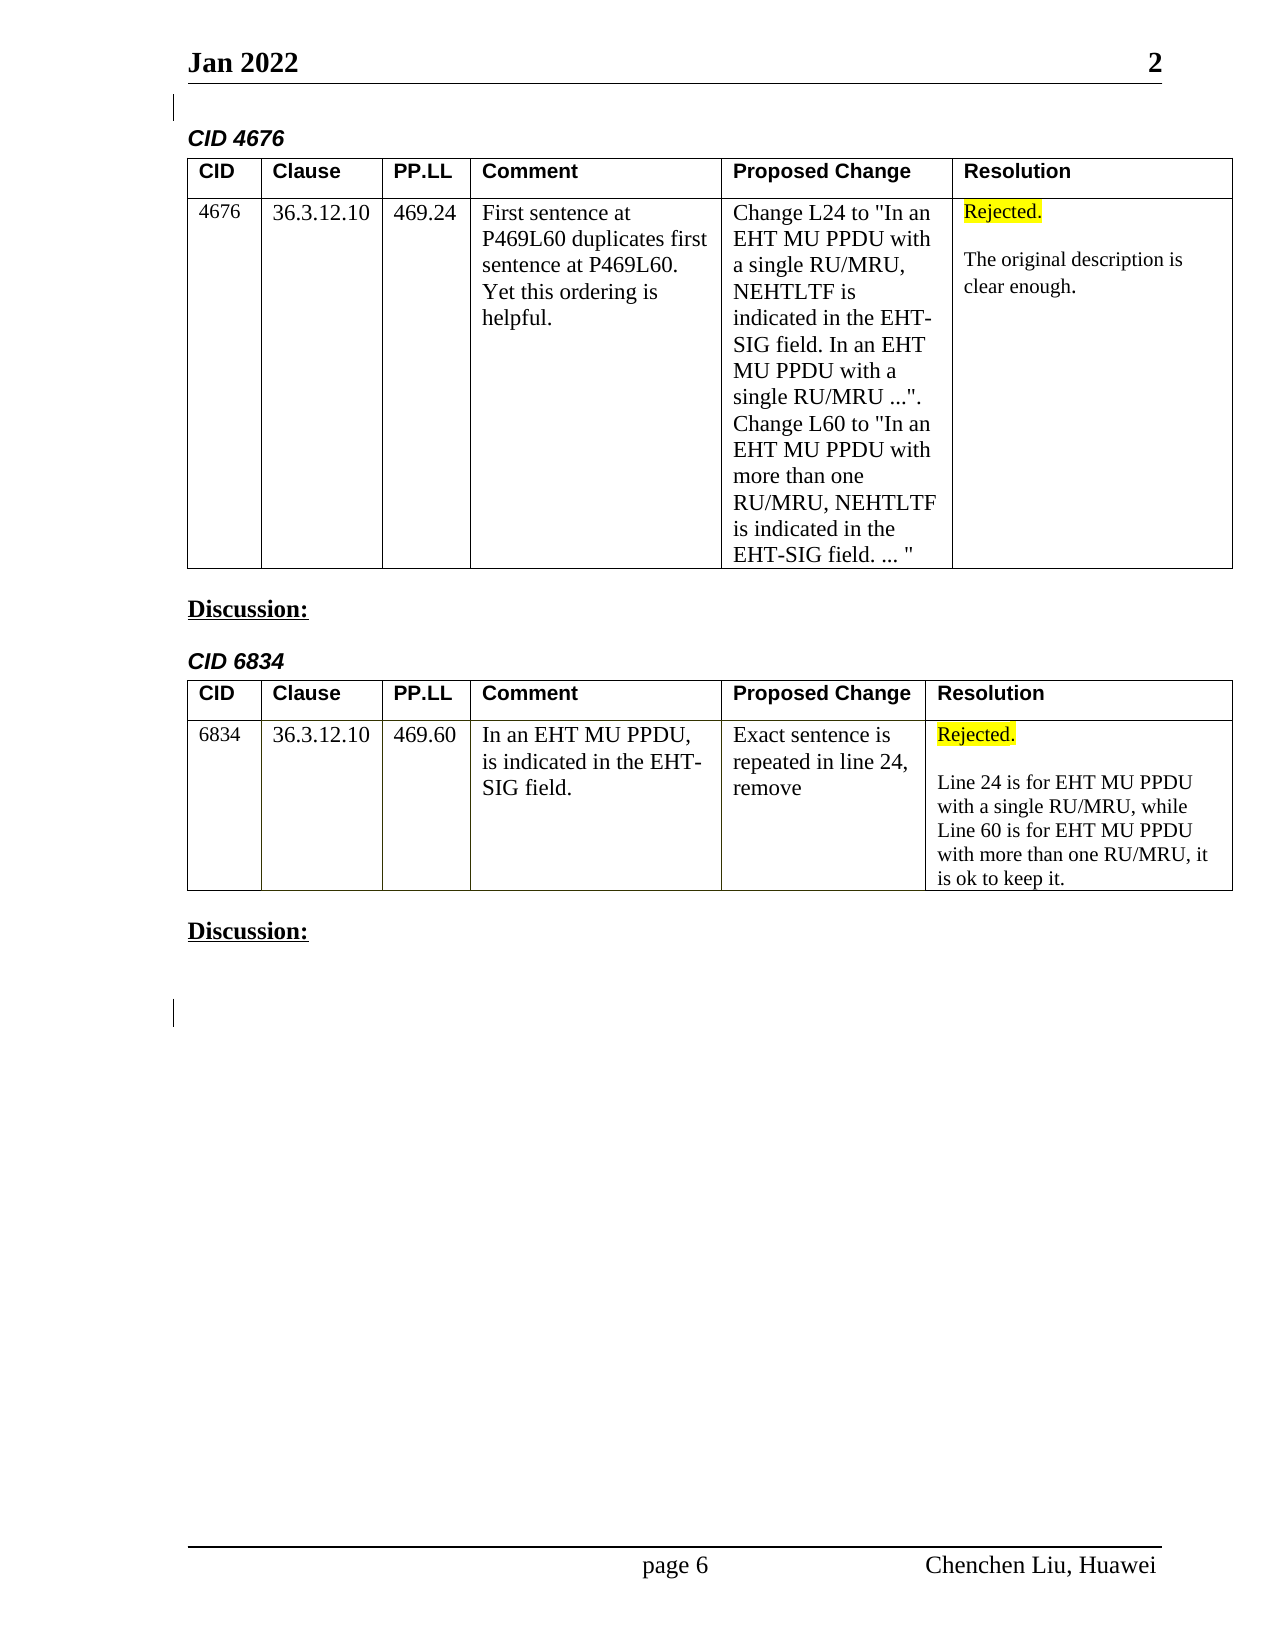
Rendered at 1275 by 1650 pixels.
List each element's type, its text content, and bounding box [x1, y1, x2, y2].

table_cell 6834 [188, 721, 261, 890]
table_header PP.LL [383, 159, 470, 198]
table_cell 36.3.12.10 [262, 721, 382, 890]
text Discussion: [187, 916, 1162, 945]
table_header Clause [262, 159, 382, 198]
table_header Proposed Change [722, 681, 925, 720]
table_header Resolution [926, 681, 1232, 720]
table_header Resolution [953, 159, 1232, 198]
table_header Comment [471, 159, 721, 198]
table_cell 36.3.12.10 [262, 199, 382, 568]
table_cell In an EHT MU PPDU, is indicated in the EHT-SIG field. [471, 721, 721, 890]
table_cell Change L24 to "In an EHT MU PPDU with a single RU/MRU, NEHTLTF is indicated in the EHT-SIG field. In an EHT MU PPDU with a single RU/MRU ...". Change L60 to "In an EHT MU PPDU with more than one RU/MRU, NEHTLTF is indicated in the EHT-SIG field. ... " [722, 199, 952, 568]
table_header CID [188, 159, 261, 198]
table_header CID [188, 681, 261, 720]
table_cell 469.24 [383, 199, 470, 568]
text CID 6834 [187, 648, 1162, 674]
table_header PP.LL [383, 681, 470, 720]
text Discussion: [187, 594, 1162, 623]
table_cell 469.60 [383, 721, 470, 890]
table_header Comment [471, 681, 721, 720]
table_cell Exact sentence is repeated in line 24, remove [722, 721, 925, 890]
table_cell Rejected. The original description is clear enough. [953, 199, 1232, 568]
table_header Clause [262, 681, 382, 720]
table_cell Rejected. Line 24 is for EHT MU PPDU with a single RU/MRU, while Line 60 is for EHT MU PPDU with more than one RU/MRU, it is ok to keep it. [926, 721, 1232, 890]
text CID 4676 [187, 125, 1162, 151]
table_cell 4676 [188, 199, 261, 568]
table_cell First sentence at P469L60 duplicates first sentence at P469L60. Yet this ordering is helpful. [471, 199, 721, 568]
table_header Proposed Change [722, 159, 952, 198]
